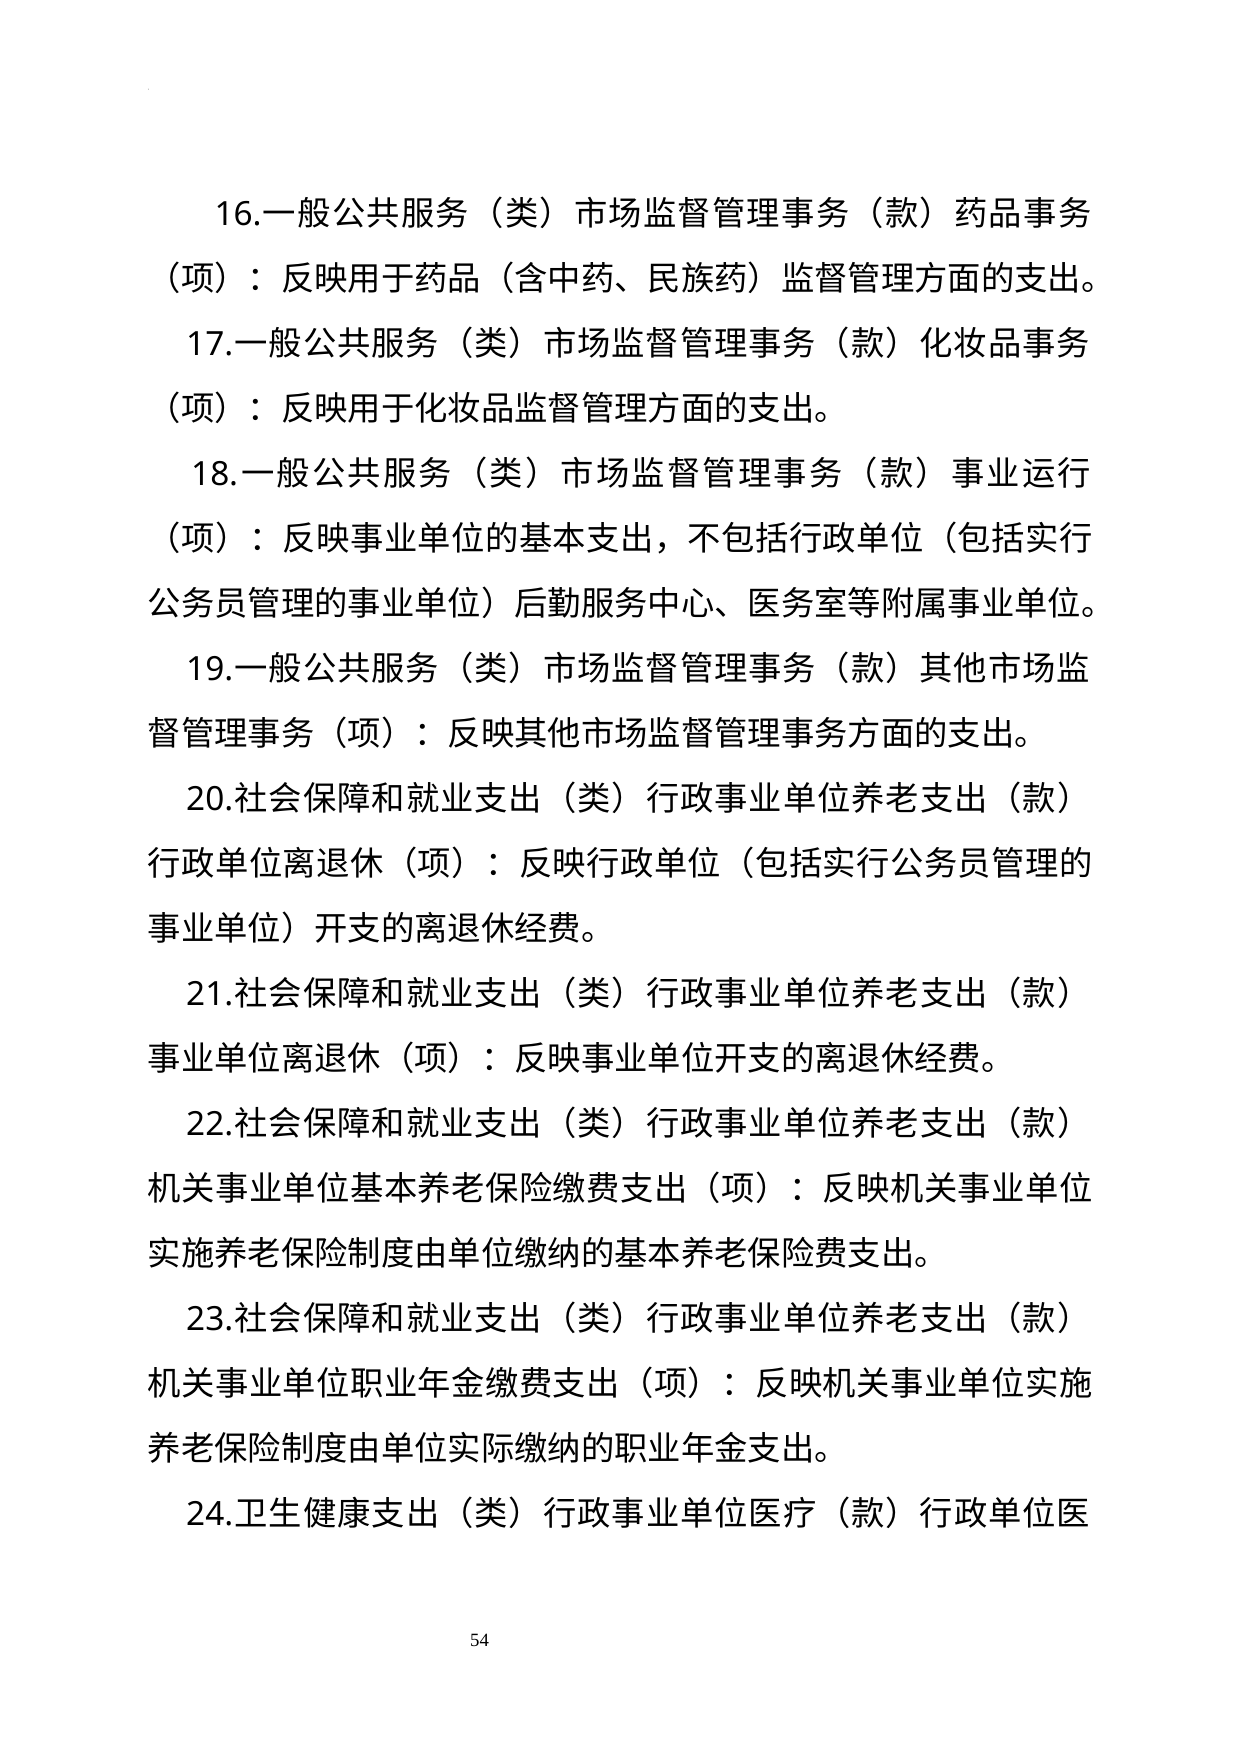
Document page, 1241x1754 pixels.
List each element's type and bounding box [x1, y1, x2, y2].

text [148, 178, 1092, 1543]
